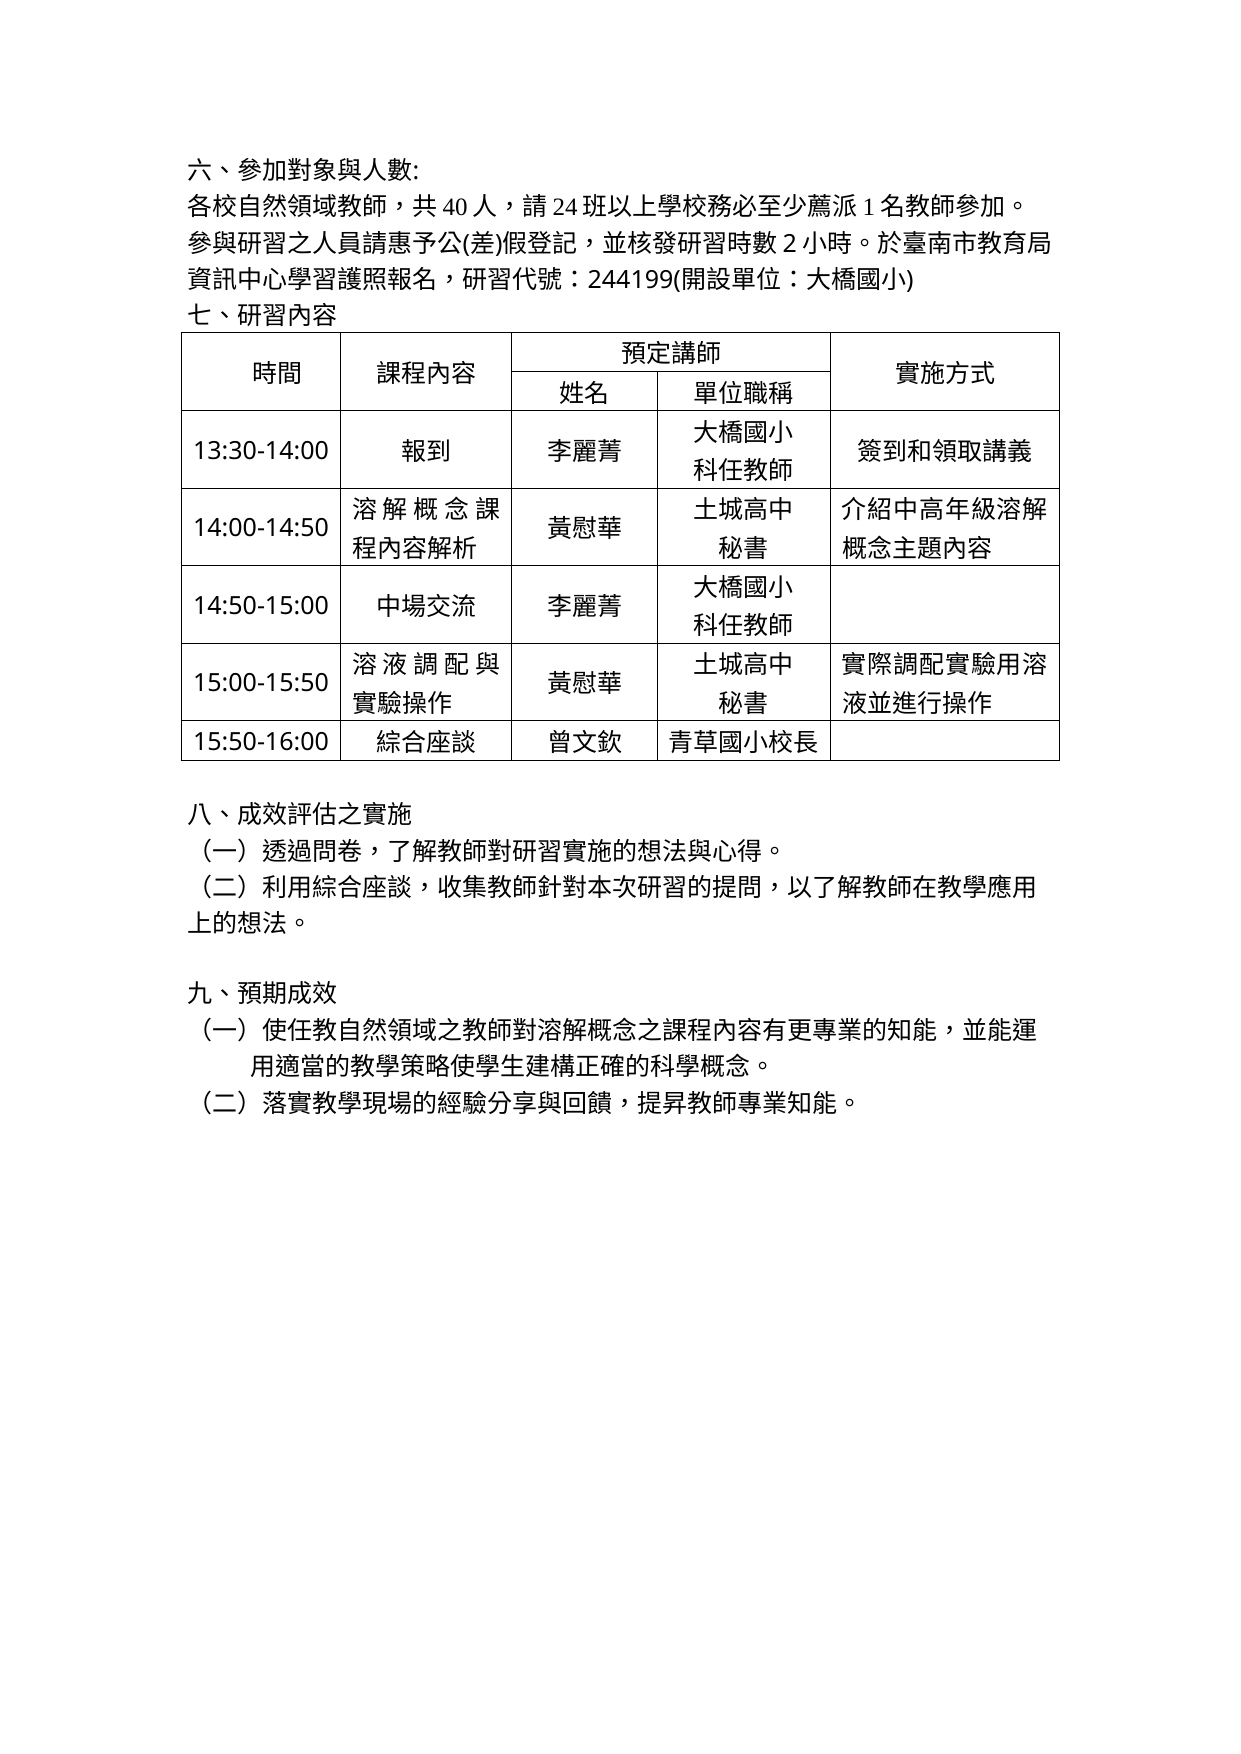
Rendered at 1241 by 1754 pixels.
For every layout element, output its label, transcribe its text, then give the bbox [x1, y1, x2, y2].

table_cell 中場交流 [341, 566, 511, 643]
table_cell 單位職稱 [658, 372, 830, 410]
table_header 預定講師 [512, 333, 830, 371]
table_cell 綜合座談 [341, 721, 511, 760]
table_header 時間 [182, 333, 340, 410]
table_cell 姓名 [512, 372, 657, 410]
table_header 課程內容 [341, 333, 511, 410]
table_cell 溶液調配與實驗操作 [341, 644, 511, 720]
table_cell 土城高中 秘書 [658, 489, 830, 565]
table_cell [831, 721, 1059, 760]
table_cell 14:00-14:50 [182, 489, 340, 565]
table_cell 報到 [341, 411, 511, 488]
table_cell 15:50-16:00 [182, 721, 340, 760]
text （二）落實教學現場的經驗分享與回饋，提昇教師專業知能。 [187, 1083, 1053, 1121]
table_cell 溶解概念課程內容解析 [341, 489, 511, 565]
table_cell 大橋國小 科任教師 [658, 411, 830, 488]
table_header 實施方式 [831, 333, 1059, 410]
table_cell 15:00-15:50 [182, 644, 340, 720]
table_cell 李麗菁 [512, 566, 657, 643]
table_cell 大橋國小 科任教師 [658, 566, 830, 643]
table_cell 黃慰華 [512, 644, 657, 720]
table_cell 介紹中高年級溶解概念主題內容 [831, 489, 1059, 565]
text 六、參加對象與人數: 各校自然領域教師，共40人，請24班以上學校務必至少薦派1名教師參加。參與研習之人員請惠予公(差)假登記，並核發研習時數2小時。於臺南市教育局資訊中心學習護照報名，研習代號：244199(開設單位：大橋國小) [187, 151, 1053, 296]
table_cell 簽到和領取講義 [831, 411, 1059, 488]
text 八、成效評估之實施 [187, 795, 1053, 831]
text （一）使任教自然領域之教師對溶解概念之課程內容有更專業的知能，並能運用適當的教學策略使學生建構正確的科學概念。 [187, 1010, 1053, 1083]
text 七、研習內容 [187, 296, 1053, 332]
table_cell [831, 566, 1059, 643]
table_cell 李麗菁 [512, 411, 657, 488]
table_cell 14:50-15:00 [182, 566, 340, 643]
table_cell 實際調配實驗用溶液並進行操作 [831, 644, 1059, 720]
table_cell 青草國小校長 [658, 721, 830, 760]
table_cell 曾文欽 [512, 721, 657, 760]
table_cell 土城高中 秘書 [658, 644, 830, 720]
table_cell 13:30-14:00 [182, 411, 340, 488]
text （二）利用綜合座談，收集教師針對本次研習的提問，以了解教師在教學應用上的想法。 [187, 867, 1053, 940]
text （一）透過問卷，了解教師對研習實施的想法與心得。 [187, 831, 1053, 867]
table_cell 黃慰華 [512, 489, 657, 565]
text 九、預期成效 [187, 974, 1053, 1010]
